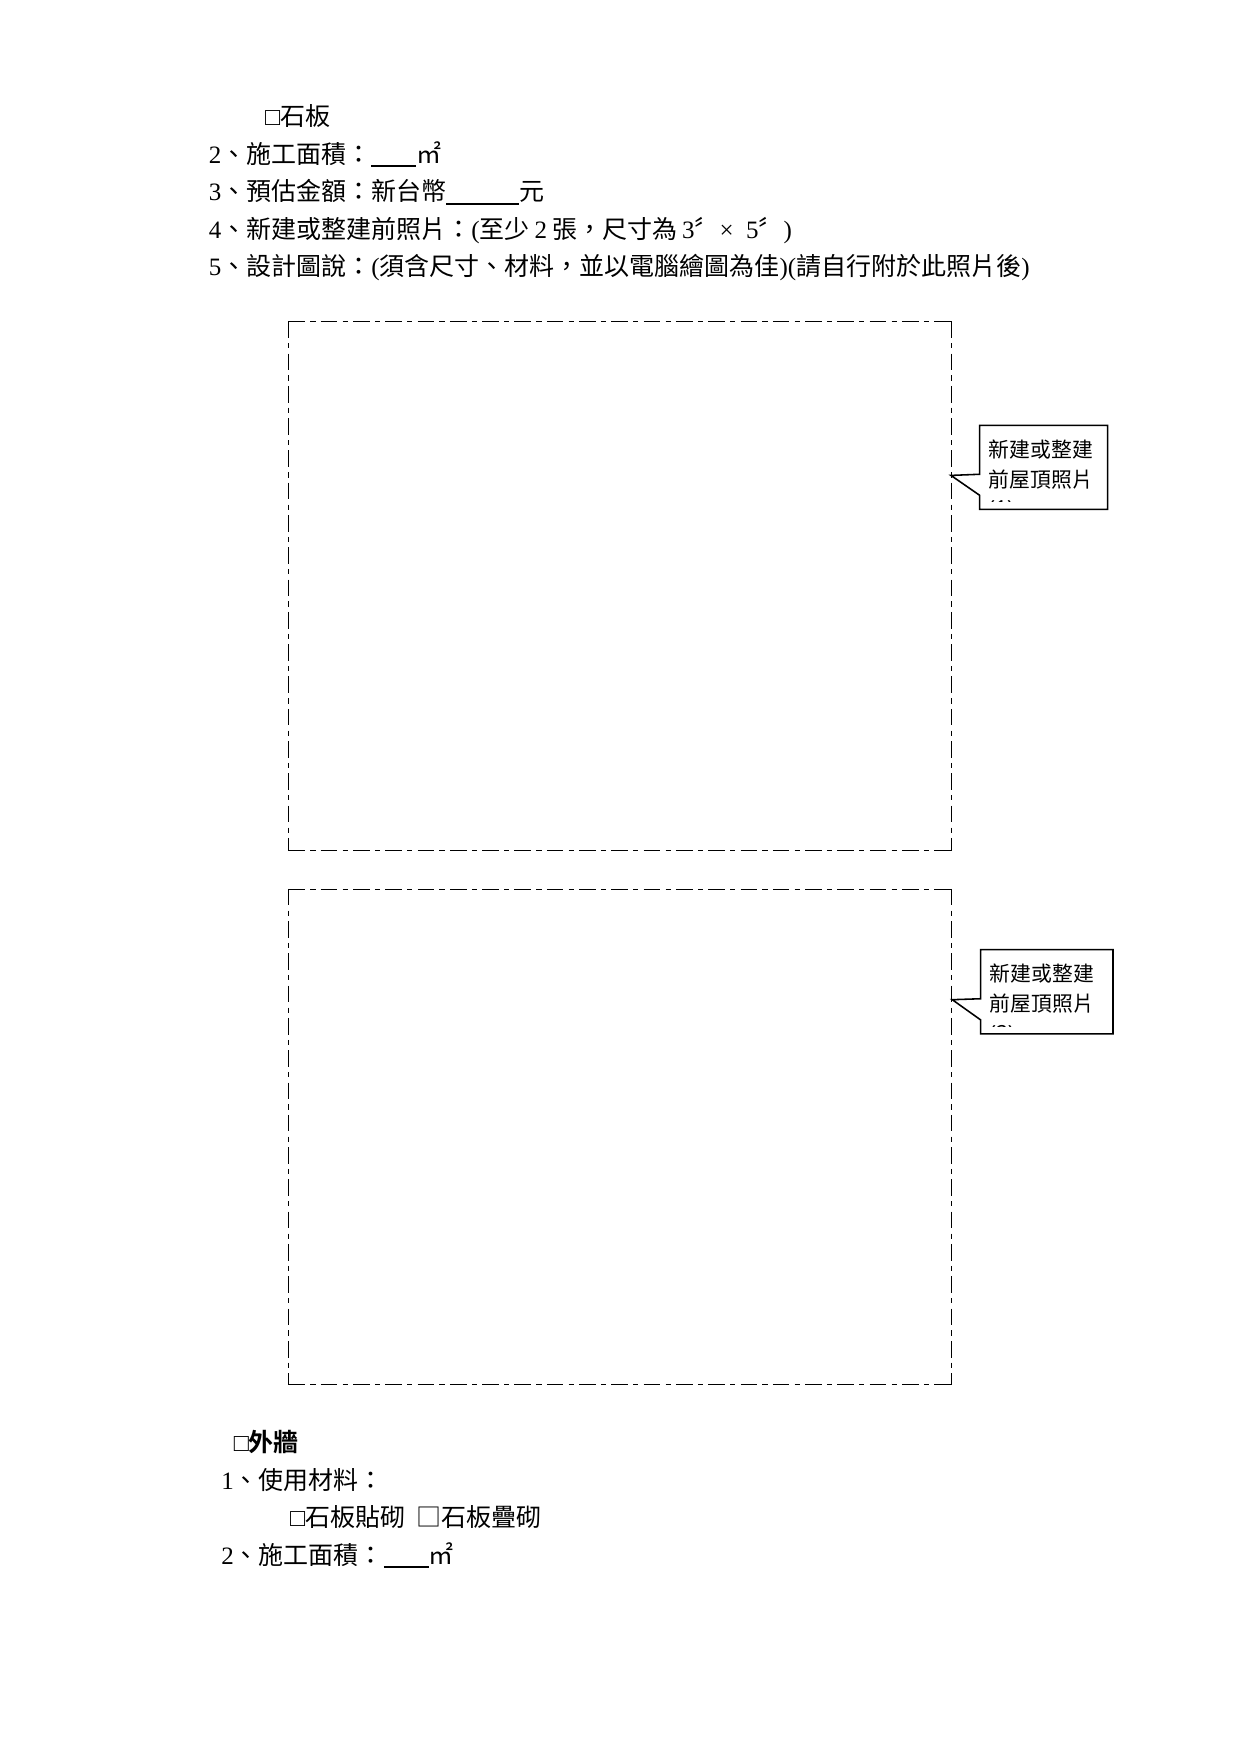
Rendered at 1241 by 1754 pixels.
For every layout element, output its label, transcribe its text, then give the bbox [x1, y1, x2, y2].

text 2、施工面積： ㎡ [177, 1534, 1063, 1572]
text 4、新建或整建前照片：(至少2張，尺寸為3〞× 5〞) [177, 209, 1063, 246]
text □石板貼砌 □石板疊砌 [277, 1497, 1063, 1534]
text 1、使用材料： [177, 1459, 1063, 1497]
table_header [289, 321, 951, 850]
text 2、施工面積： ㎡ [177, 134, 1063, 171]
table_header [289, 889, 951, 1383]
text □石板 [177, 96, 1063, 134]
text 5、設計圖說：(須含尺寸、材料，並以電腦繪圖為佳)(請自行附於此照片後) [177, 246, 1063, 284]
text □外牆 [221, 1422, 1063, 1459]
text 3、預估金額：新台幣 元 [177, 171, 1063, 209]
